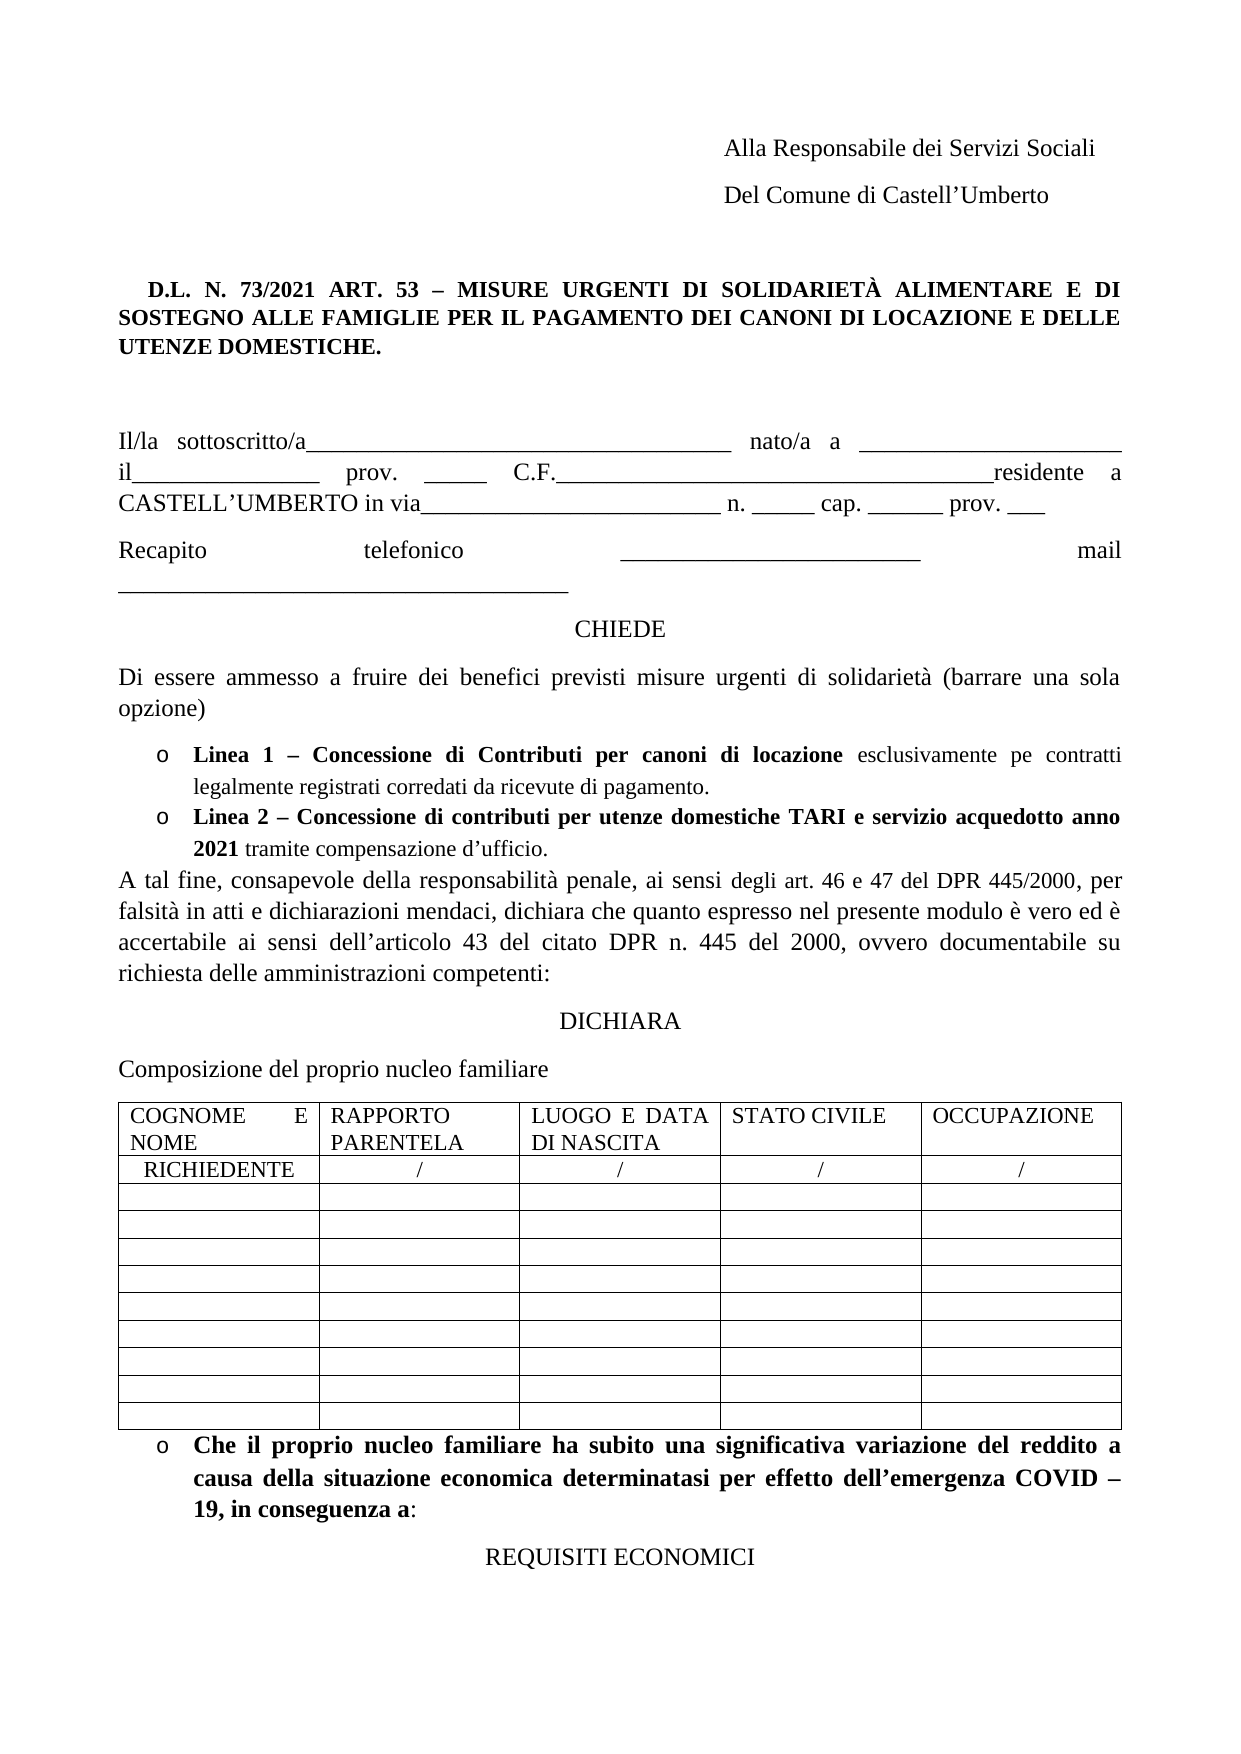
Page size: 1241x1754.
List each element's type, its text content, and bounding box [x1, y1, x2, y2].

table_header LUOGO E DATA DI NASCITA [520, 1103, 720, 1155]
table_cell [721, 1293, 921, 1320]
table_cell [922, 1348, 1121, 1374]
table_cell [320, 1376, 519, 1402]
table_header RAPPORTO PARENTELA [320, 1103, 519, 1155]
text D.L. N. 73/2021 ART. 53 – MISURE URGENTI DI SOLIDARIETÀ ALIMENTARE E DI SOSTEGNO ALLE FAMIGLIE PER IL PAGAMENTO DEI CANONI DI LOCAZIONE E DELLE UTENZE DOMESTICHE. [118, 276, 1122, 359]
list Linea 2 – Concessione di contributi per utenze domestiche TARI e servizio acquedotto anno 2021 tramite compensazione d’ufficio. [156, 803, 1122, 861]
table_cell [520, 1321, 720, 1347]
list Che il proprio nucleo familiare ha subito una significativa variazione del reddito a causa della situazione economica determinatasi per effetto dell’emergenza COVID – 19, in conseguenza a: [156, 1430, 1122, 1523]
text CHIEDE [118, 614, 1122, 643]
table_cell [520, 1211, 720, 1237]
table_cell [119, 1376, 319, 1402]
table_cell [320, 1403, 519, 1429]
table_cell [520, 1184, 720, 1210]
table_cell [119, 1348, 319, 1374]
table_cell / [320, 1156, 519, 1183]
list Linea 1 – Concessione di Contributi per canoni di locazione esclusivamente pe contratti legalmente registrati corredati da ricevute di pagamento. [156, 741, 1122, 799]
table_cell [721, 1376, 921, 1402]
table_header COGNOME E NOME [119, 1103, 319, 1155]
text Composizione del proprio nucleo familiare [118, 1054, 1122, 1083]
table_cell [119, 1211, 319, 1237]
table_cell [520, 1403, 720, 1429]
table_cell [320, 1348, 519, 1374]
table_cell [721, 1321, 921, 1347]
table_cell [721, 1266, 921, 1292]
table_cell [922, 1403, 1121, 1429]
table_cell [922, 1184, 1121, 1210]
table_cell [119, 1266, 319, 1292]
table_cell [320, 1239, 519, 1265]
table_cell [320, 1184, 519, 1210]
table_cell [520, 1293, 720, 1320]
table_cell [721, 1403, 921, 1429]
table_cell RICHIEDENTE [119, 1156, 319, 1183]
table_cell [320, 1211, 519, 1237]
text REQUISITI ECONOMICI [118, 1542, 1122, 1570]
table_cell [320, 1293, 519, 1320]
table_cell [119, 1321, 319, 1347]
table_cell [922, 1266, 1121, 1292]
table_cell [721, 1184, 921, 1210]
table_cell [721, 1239, 921, 1265]
text Del Comune di Castell’Umberto [723, 181, 1122, 209]
table_cell [119, 1403, 319, 1429]
table_cell [922, 1239, 1121, 1265]
table_cell / [922, 1156, 1121, 1183]
table_cell [119, 1239, 319, 1265]
table_cell [520, 1239, 720, 1265]
table_header OCCUPAZIONE [922, 1103, 1121, 1155]
table_cell [520, 1266, 720, 1292]
table_cell [320, 1266, 519, 1292]
table_cell / [721, 1156, 921, 1183]
table_cell [922, 1211, 1121, 1237]
text Alla Responsabile dei Servizi Sociali [723, 133, 1122, 162]
table_cell [520, 1376, 720, 1402]
table_cell [721, 1348, 921, 1374]
table_cell [922, 1321, 1121, 1347]
table_cell [520, 1348, 720, 1374]
table_cell / [520, 1156, 720, 1183]
text Di essere ammesso a fruire dei benefici previsti misure urgenti di solidarietà (barrare una sola opzione) [118, 662, 1122, 722]
text Il/la sottoscritto/a__________________________________ nato/a a _____________________ il_______________ prov. _____ C.F.___________________________________residente a CASTELL’UMBERTO in via________________________ n. _____ cap. ______ prov. ___ [118, 426, 1122, 517]
text Recapito telefonico ________________________ mail ____________________________________ [118, 536, 1122, 595]
table_cell [721, 1211, 921, 1237]
table_cell [119, 1293, 319, 1320]
table_cell [320, 1321, 519, 1347]
table_header STATO CIVILE [721, 1103, 921, 1155]
table_cell [922, 1376, 1121, 1402]
text A tal fine, consapevole della responsabilità penale, ai sensi degli art. 46 e 47 del DPR 445/2000, per falsità in atti e dichiarazioni mendaci, dichiara che quanto espresso nel presente modulo è vero ed è accertabile ai sensi dell’articolo 43 del citato DPR n. 445 del 2000, ovvero documentabile su richiesta delle amministrazioni competenti: [118, 865, 1122, 987]
text DICHIARA [118, 1006, 1122, 1035]
table_cell [922, 1293, 1121, 1320]
table_cell [119, 1184, 319, 1210]
